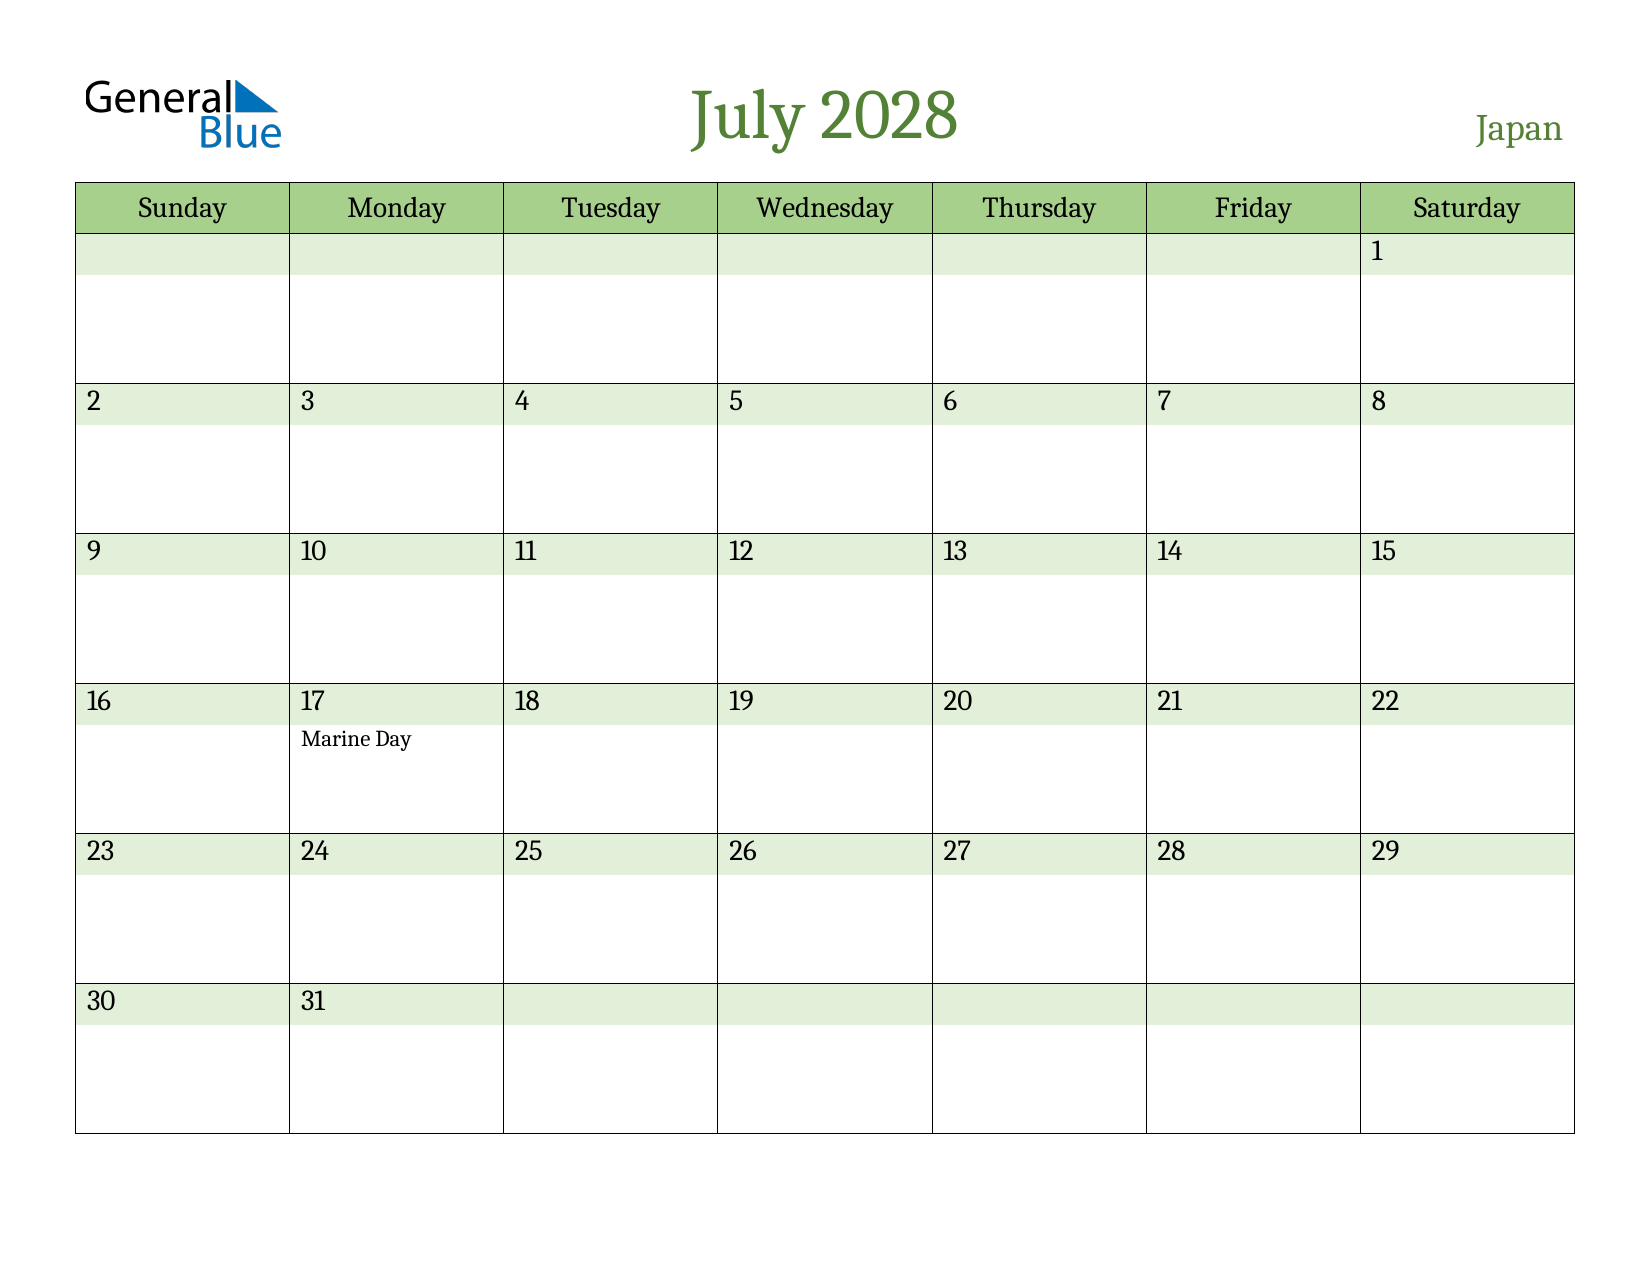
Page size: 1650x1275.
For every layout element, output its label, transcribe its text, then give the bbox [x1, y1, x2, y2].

table_cell [1147, 425, 1360, 533]
table_cell 22 [1361, 684, 1574, 725]
table_cell 31 [290, 984, 503, 1025]
table_cell 21 [1147, 684, 1360, 725]
table_cell 8 [1361, 384, 1574, 425]
table_cell [933, 275, 1146, 383]
table_cell [1361, 725, 1574, 833]
table_cell [76, 1025, 289, 1133]
table_cell [290, 234, 503, 275]
table_header July 2028 [504, 75, 1146, 182]
table_cell [504, 234, 717, 275]
table_cell [718, 234, 932, 275]
table_header Japan [1146, 75, 1574, 182]
table_cell 29 [1361, 834, 1574, 875]
table_cell [718, 875, 932, 983]
table_cell 18 [504, 684, 717, 725]
table_cell [933, 575, 1146, 683]
table_cell 10 [290, 534, 503, 575]
table_cell [290, 575, 503, 683]
table_cell 6 [933, 384, 1146, 425]
table_cell 5 [718, 384, 932, 425]
table_cell Tuesday [504, 183, 717, 233]
table_cell 15 [1361, 534, 1574, 575]
table_cell [504, 1025, 717, 1133]
table_cell 16 [76, 684, 289, 725]
table_cell 2 [76, 384, 289, 425]
table_cell Marine Day [290, 725, 503, 833]
table_cell 7 [1147, 384, 1360, 425]
table_cell 3 [290, 384, 503, 425]
table_cell [1361, 984, 1574, 1025]
table_cell Thursday [933, 183, 1146, 233]
table_cell [1361, 275, 1574, 383]
table_cell [933, 425, 1146, 533]
table_cell 9 [76, 534, 289, 575]
table_header [76, 75, 503, 182]
table_cell [933, 1025, 1146, 1133]
table_cell 26 [718, 834, 932, 875]
table_cell Wednesday [718, 183, 932, 233]
table_cell Friday [1147, 183, 1360, 233]
table_cell [76, 234, 289, 275]
picture [86, 80, 281, 148]
table_cell 17 [290, 684, 503, 725]
table_cell 25 [504, 834, 717, 875]
table_cell [290, 875, 503, 983]
table_cell [504, 275, 717, 383]
table_cell 19 [718, 684, 932, 725]
table_cell [933, 875, 1146, 983]
table_cell [290, 1025, 503, 1133]
table_cell 28 [1147, 834, 1360, 875]
table_cell [1147, 875, 1360, 983]
table_cell [504, 984, 717, 1025]
table_cell [718, 425, 932, 533]
table_cell 30 [76, 984, 289, 1025]
table_cell [1361, 425, 1574, 533]
table_cell [76, 725, 289, 833]
table_cell [718, 575, 932, 683]
table_cell [1361, 1025, 1574, 1133]
table_cell [76, 425, 289, 533]
table_cell [718, 275, 932, 383]
table_cell [76, 875, 289, 983]
table_cell Saturday [1361, 183, 1574, 233]
table_cell 4 [504, 384, 717, 425]
table_cell 1 [1361, 234, 1574, 275]
table_cell 24 [290, 834, 503, 875]
table_cell 12 [718, 534, 932, 575]
table_cell [933, 234, 1146, 275]
table_cell [718, 1025, 932, 1133]
table_cell Monday [290, 183, 503, 233]
table_cell [718, 984, 932, 1025]
table_cell [290, 425, 503, 533]
table_cell [1147, 275, 1360, 383]
table_cell [718, 725, 932, 833]
table_cell 23 [76, 834, 289, 875]
table_cell [290, 275, 503, 383]
table_cell [1147, 234, 1360, 275]
table_cell [1361, 875, 1574, 983]
table_cell [1147, 725, 1360, 833]
table_cell 14 [1147, 534, 1360, 575]
table_cell [1147, 984, 1360, 1025]
table_cell [1147, 1025, 1360, 1133]
table_cell 13 [933, 534, 1146, 575]
table_cell 27 [933, 834, 1146, 875]
table_cell [76, 575, 289, 683]
table_cell [76, 275, 289, 383]
table_cell [1361, 575, 1574, 683]
table_cell [504, 725, 717, 833]
table_cell [504, 875, 717, 983]
table_cell 11 [504, 534, 717, 575]
table_cell [933, 725, 1146, 833]
table_cell Sunday [76, 183, 289, 233]
table_cell [1147, 575, 1360, 683]
table_cell [933, 984, 1146, 1025]
table_cell [504, 425, 717, 533]
table_cell [504, 575, 717, 683]
table_cell 20 [933, 684, 1146, 725]
